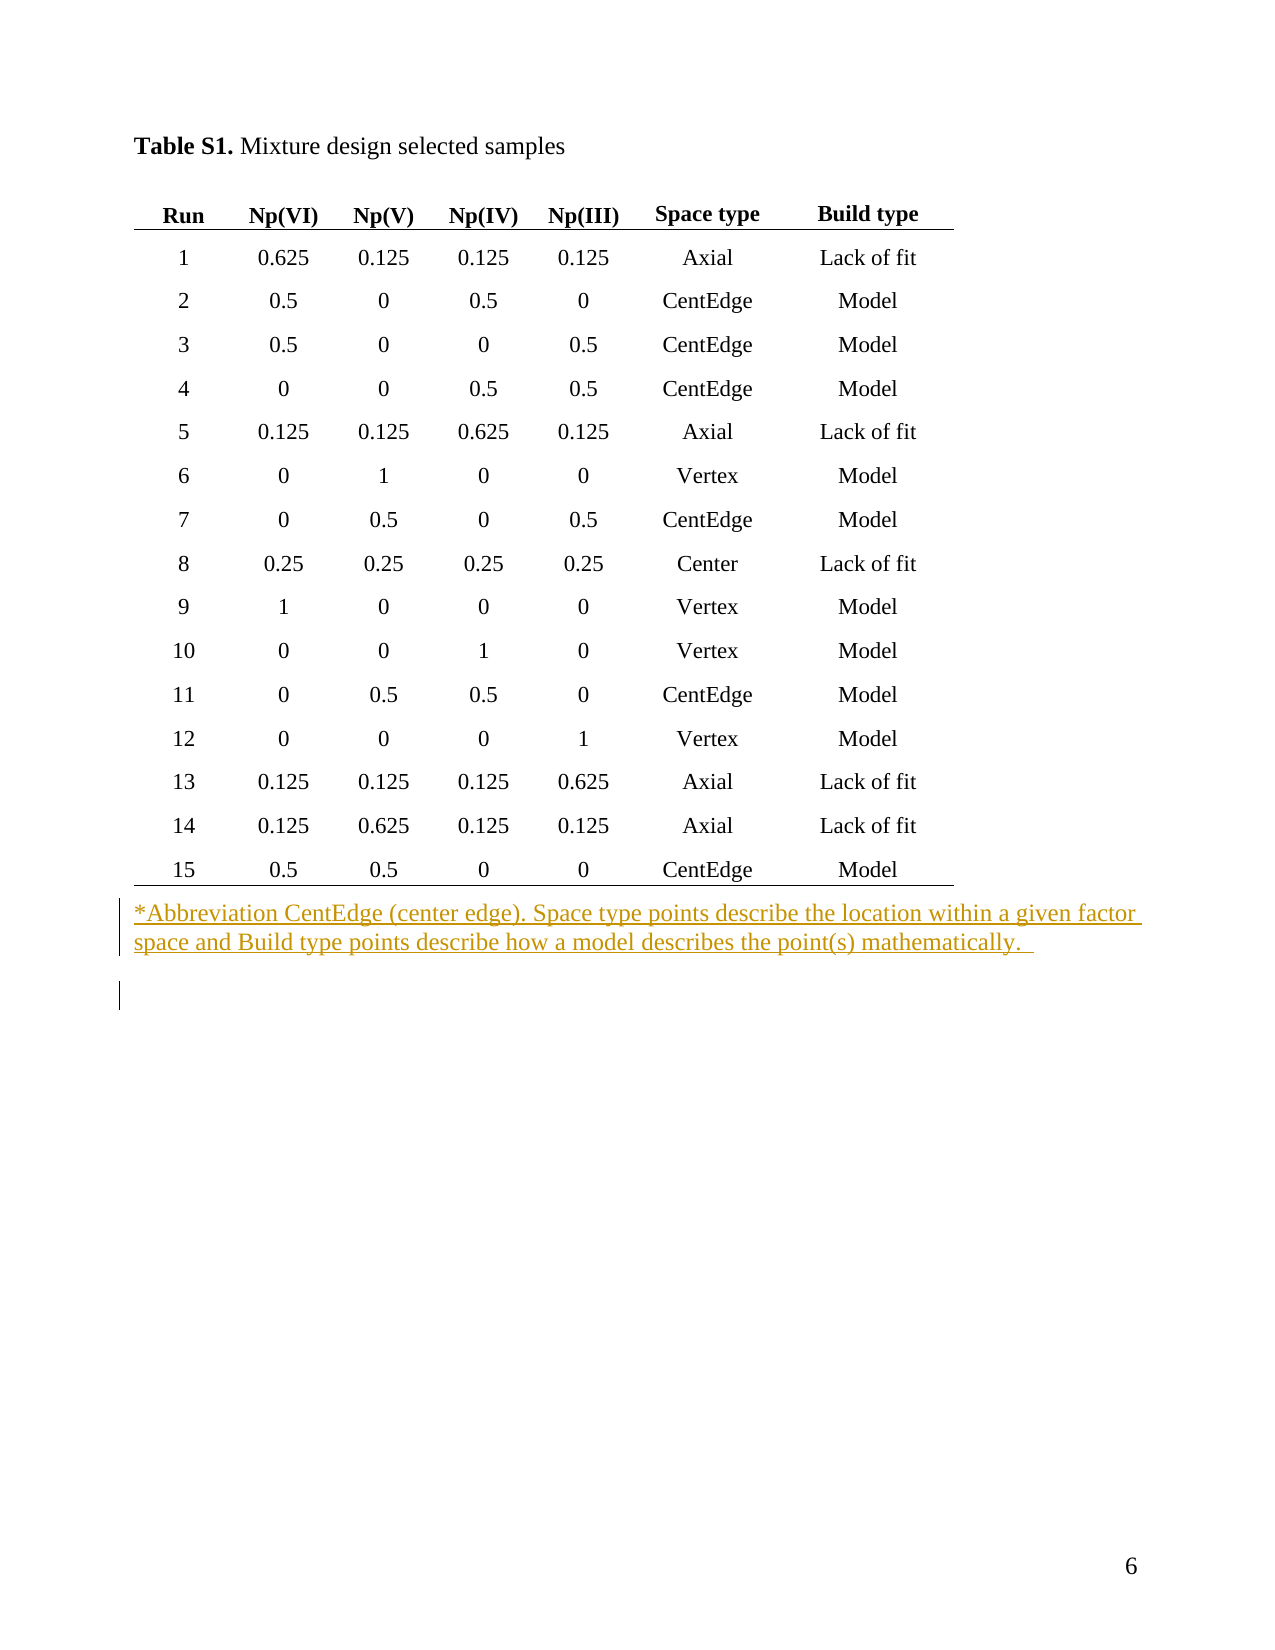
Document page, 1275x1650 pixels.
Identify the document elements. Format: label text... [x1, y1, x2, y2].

table_cell 0 [434, 447, 533, 491]
table_cell 0 [234, 491, 333, 535]
table_cell CentEdge [634, 316, 781, 360]
table_cell 0.5 [334, 841, 433, 885]
table_cell 0.125 [434, 754, 533, 797]
table_cell 0.5 [534, 316, 633, 360]
table_cell 1 [134, 230, 233, 272]
table_cell Lack of fit [781, 230, 954, 272]
table_cell 0 [534, 272, 633, 316]
table_cell 0.625 [434, 404, 533, 447]
table_cell Vertex [634, 579, 781, 622]
table_cell Model [781, 316, 954, 360]
table_cell 0.5 [234, 316, 333, 360]
table_cell 0.25 [434, 535, 533, 578]
table_cell 0.125 [234, 404, 333, 447]
table_cell 1 [434, 622, 533, 666]
table_cell 0.5 [334, 491, 433, 535]
table_cell 3 [134, 316, 233, 360]
table_cell 0.125 [534, 230, 633, 272]
table_cell 0.125 [434, 797, 533, 841]
table_cell 0 [534, 841, 633, 885]
table_cell Model [781, 666, 954, 710]
table_cell 0.625 [334, 797, 433, 841]
table_cell Axial [634, 754, 781, 797]
table_header Np(V) [334, 185, 433, 228]
table_cell 14 [134, 797, 233, 841]
table_cell Axial [634, 230, 781, 272]
table_cell 0 [234, 622, 333, 666]
table_cell 0.125 [334, 404, 433, 447]
table_cell 0 [234, 710, 333, 753]
table_cell 13 [134, 754, 233, 797]
table_cell 0.125 [534, 797, 633, 841]
table_cell 0 [334, 579, 433, 622]
table_cell 11 [134, 666, 233, 710]
table_cell 0.5 [234, 272, 333, 316]
table_cell 0 [334, 622, 433, 666]
table_cell 12 [134, 710, 233, 753]
table_cell Vertex [634, 447, 781, 491]
table_cell Lack of fit [781, 754, 954, 797]
table_cell Axial [634, 404, 781, 447]
table_cell 0 [334, 272, 433, 316]
table_cell 0 [534, 447, 633, 491]
table_cell Model [781, 272, 954, 316]
table_cell 9 [134, 579, 233, 622]
table_cell Center [634, 535, 781, 578]
table_header Np(IV) [434, 185, 533, 228]
table_cell 0.5 [434, 272, 533, 316]
table_cell Vertex [634, 622, 781, 666]
table_cell CentEdge [634, 360, 781, 403]
table_cell 1 [534, 710, 633, 753]
table_cell 0 [234, 360, 333, 403]
table_cell 7 [134, 491, 233, 535]
table_cell 5 [134, 404, 233, 447]
table_cell Model [781, 622, 954, 666]
table_cell CentEdge [634, 272, 781, 316]
table_cell 0 [334, 316, 433, 360]
table_cell 0 [234, 666, 333, 710]
table_header Np(III) [534, 185, 633, 228]
table_cell 0.125 [534, 404, 633, 447]
table_cell 0.5 [234, 841, 333, 885]
table_cell 0.125 [234, 797, 333, 841]
table_cell Model [781, 841, 954, 885]
table_cell Lack of fit [781, 797, 954, 841]
table_cell 0.5 [334, 666, 433, 710]
table_cell 0 [534, 622, 633, 666]
table_cell Model [781, 710, 954, 753]
table_cell 2 [134, 272, 233, 316]
table_cell 8 [134, 535, 233, 578]
table_cell CentEdge [634, 841, 781, 885]
table_cell 0.5 [534, 491, 633, 535]
text Table S1. Mixture design selected samples [133, 131, 1152, 160]
table_cell 6 [134, 447, 233, 491]
table_cell 0 [434, 316, 533, 360]
table_header Run [134, 185, 233, 228]
table_cell 0 [434, 579, 533, 622]
table_cell 0.125 [334, 754, 433, 797]
table_cell 0 [434, 491, 533, 535]
table_cell 0.125 [434, 230, 533, 272]
table_cell 0.5 [434, 360, 533, 403]
table_cell 0 [534, 579, 633, 622]
table_cell 1 [234, 579, 333, 622]
table_cell 15 [134, 841, 233, 885]
table_cell 0 [434, 710, 533, 753]
table_cell 0.625 [534, 754, 633, 797]
table_cell Axial [634, 797, 781, 841]
table_cell 0.125 [334, 230, 433, 272]
table_header Build type [781, 185, 954, 228]
table_cell 1 [334, 447, 433, 491]
table_cell Model [781, 360, 954, 403]
table_cell CentEdge [634, 491, 781, 535]
table_cell 0 [334, 710, 433, 753]
table_cell 0.5 [534, 360, 633, 403]
table_cell 0 [334, 360, 433, 403]
table_cell 10 [134, 622, 233, 666]
table_header Np(VI) [234, 185, 333, 228]
table_cell 4 [134, 360, 233, 403]
table_cell 0 [534, 666, 633, 710]
table_cell Model [781, 579, 954, 622]
table_cell 0.625 [234, 230, 333, 272]
table_cell 0.5 [434, 666, 533, 710]
table_cell Lack of fit [781, 404, 954, 447]
table_cell 0.25 [534, 535, 633, 578]
table_cell Model [781, 447, 954, 491]
table_cell 0.25 [334, 535, 433, 578]
table_cell Vertex [634, 710, 781, 753]
table_header Space type [634, 185, 781, 228]
table_cell 0.125 [234, 754, 333, 797]
table_cell 0.25 [234, 535, 333, 578]
table_cell CentEdge [634, 666, 781, 710]
table_cell 0 [234, 447, 333, 491]
table_cell Lack of fit [781, 535, 954, 578]
table_cell Model [781, 491, 954, 535]
table_cell 0 [434, 841, 533, 885]
